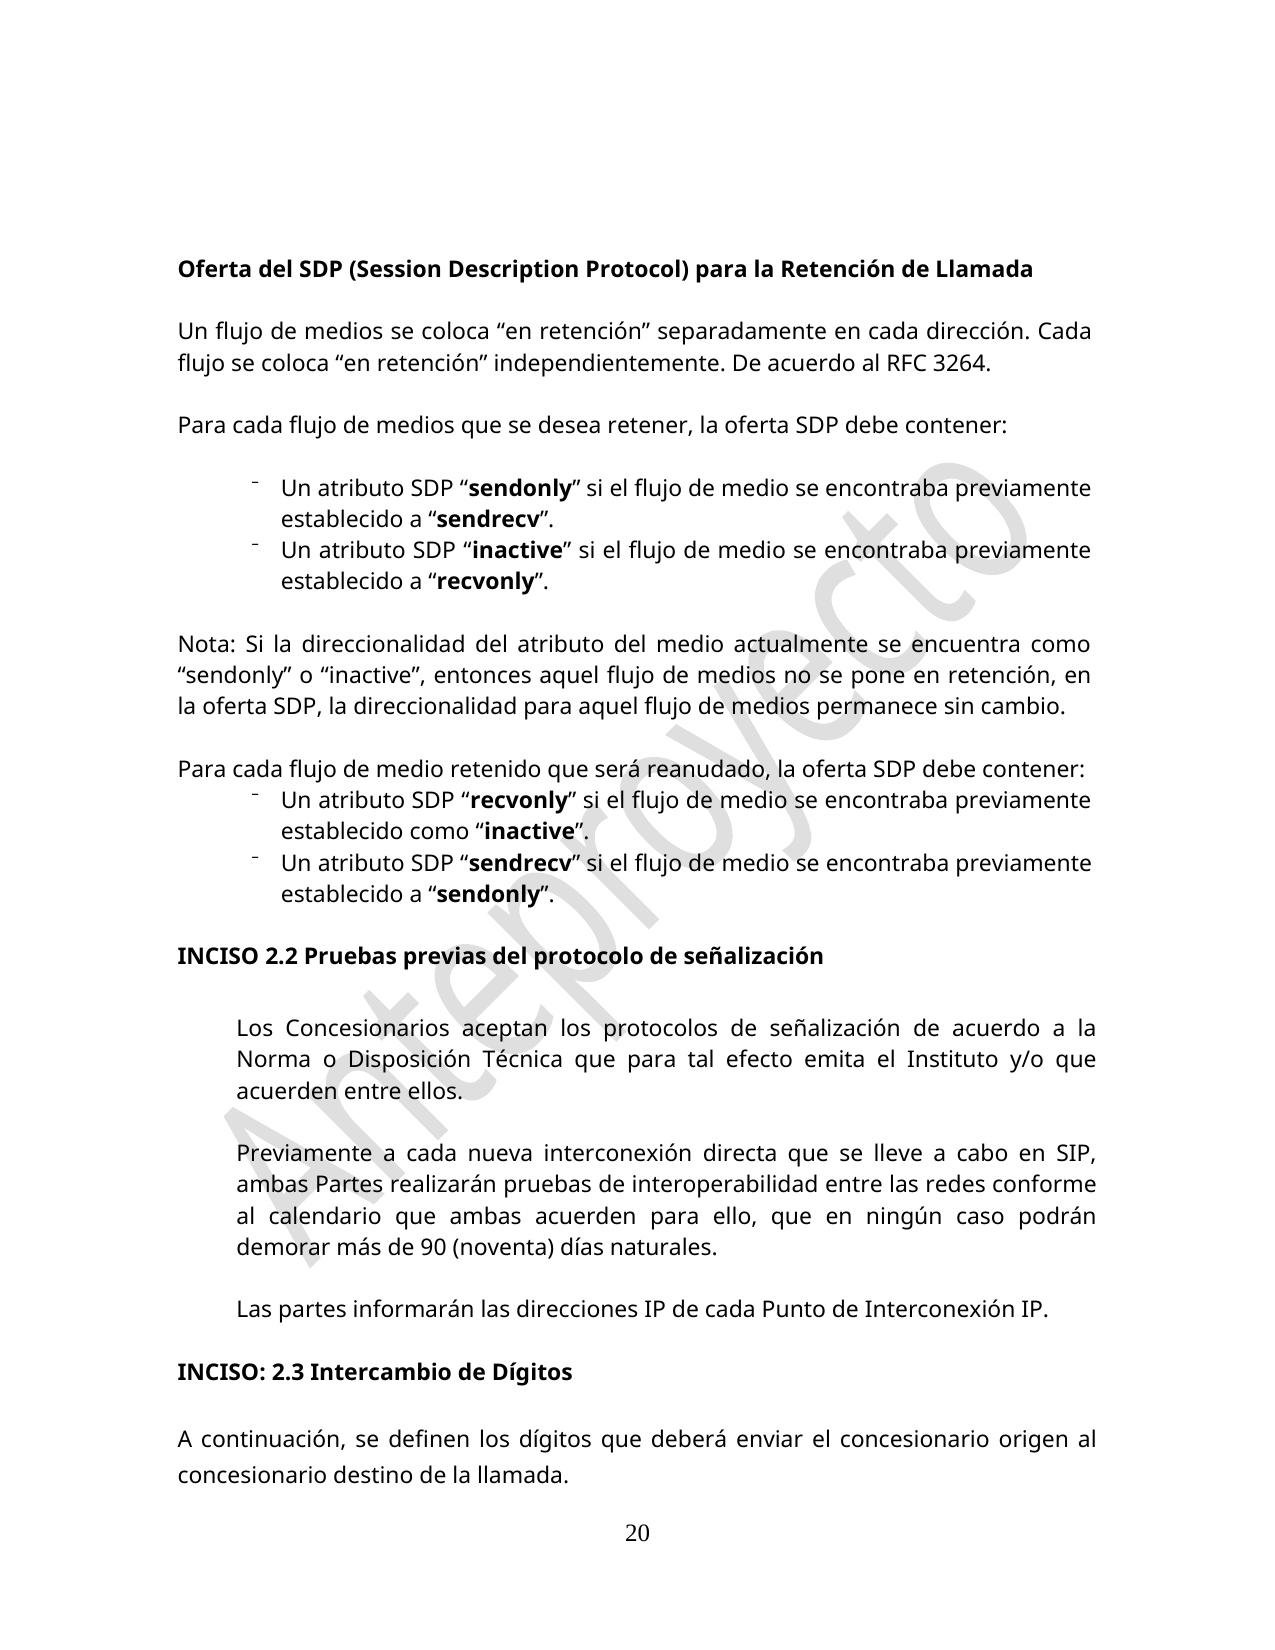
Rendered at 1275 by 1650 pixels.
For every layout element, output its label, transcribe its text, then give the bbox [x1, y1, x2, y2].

text Previamente a cada nueva interconexión directa que se lleve a cabo en SIP, ambas Partes realizarán pruebas de interoperabilidad entre las redes conforme al calendario que ambas acuerden para ello, que en ningún caso podrán demorar más de 90 (noventa) días naturales. [236, 1137, 1098, 1262]
text Oferta del SDP (Session Description Protocol) para la Retención de Llamada [177, 253, 1093, 284]
text ⁻ Un atributo SDP “sendonly” si el flujo de medio se encontraba previamente establecido a “sendrecv”. [251, 472, 1092, 534]
text INCISO: 2.3 Intercambio de Dígitos [177, 1356, 1098, 1387]
text A continuación, se definen los dígitos que deberá enviar el concesionario origen al concesionario destino de la llamada. [177, 1423, 1098, 1490]
text Para cada flujo de medio retenido que será reanudado, la oferta SDP debe contener: [177, 753, 1092, 784]
text Las partes informarán las direcciones IP de cada Punto de Interconexión IP. [236, 1293, 1098, 1325]
text Los Concesionarios aceptan los protocolos de señalización de acuerdo a la Norma o Disposición Técnica que para tal efecto emita el Instituto y/o que acuerden entre ellos. [236, 1012, 1098, 1106]
text ⁻ Un atributo SDP “sendrecv” si el flujo de medio se encontraba previamente establecido a “sendonly”. [251, 847, 1092, 909]
text Un flujo de medios se coloca “en retención” separadamente en cada dirección. Cada flujo se coloca “en retención” independientemente. De acuerdo al RFC 3264. [177, 315, 1092, 378]
text INCISO 2.2 Pruebas previas del protocolo de señalización [177, 940, 1098, 972]
text ⁻ Un atributo SDP “inactive” si el flujo de medio se encontraba previamente establecido a “recvonly”. [251, 534, 1092, 597]
text ⁻ Un atributo SDP “recvonly” si el flujo de medio se encontraba previamente establecido como “inactive”. [251, 784, 1092, 847]
text Para cada flujo de medios que se desea retener, la oferta SDP debe contener: [177, 409, 1092, 440]
text Nota: Si la direccionalidad del atributo del medio actualmente se encuentra como “sendonly” o “inactive”, entonces aquel flujo de medios no se pone en retención, en la oferta SDP, la direccionalidad para aquel flujo de medios permanece sin cambio. [177, 628, 1092, 722]
